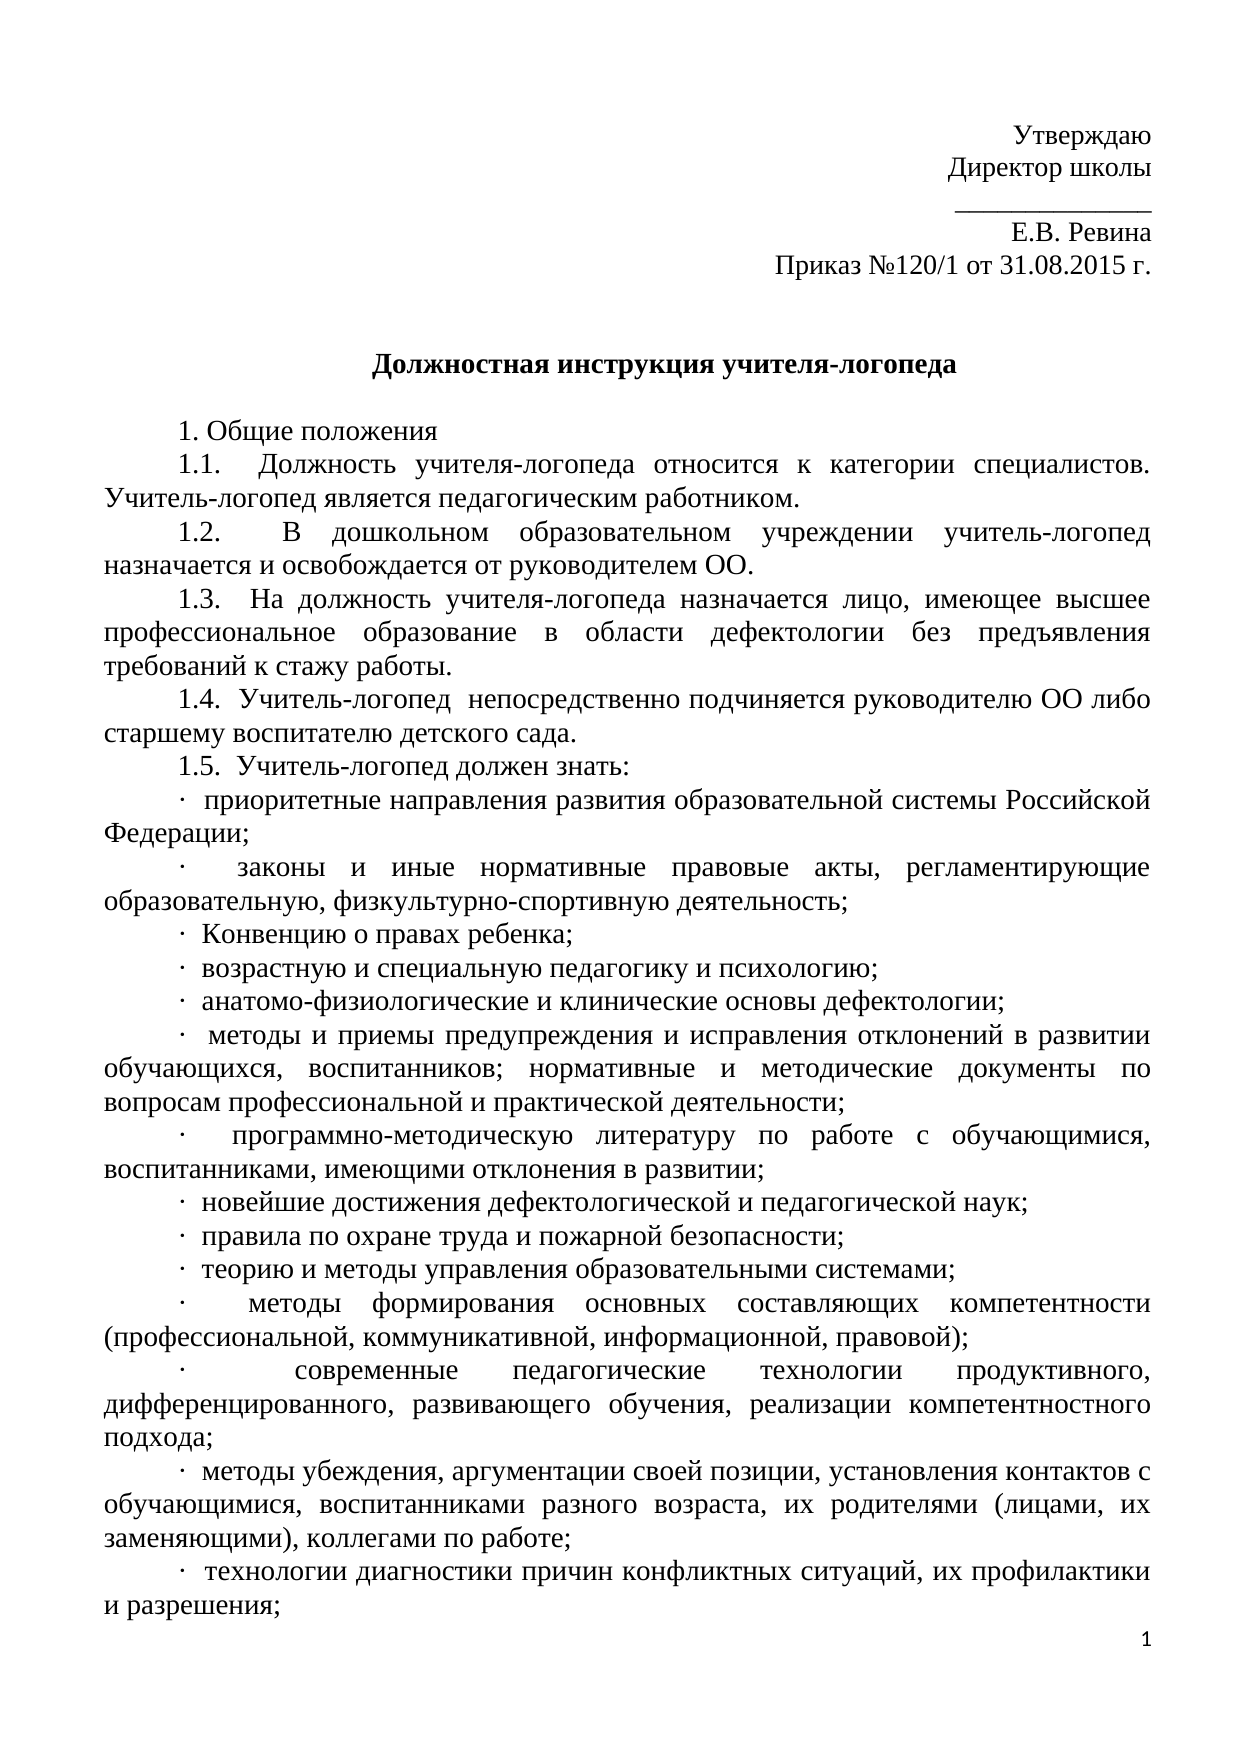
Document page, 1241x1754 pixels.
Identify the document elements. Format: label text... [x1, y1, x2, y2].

text Директор школы [103, 151, 1152, 183]
text · анатомо-физиологические и клинические основы дефектологии; [103, 983, 1152, 1017]
text 1.4. Учитель-логопед непосредственно подчиняется руководителю ОО либо старшему воспитателю детского сада. [103, 681, 1152, 748]
text 1.3. На должность учителя-логопеда назначается лицо, имеющее высшее профессиональное образование в области дефектологии без предъявления требований к стажу работы. [103, 581, 1152, 681]
text · новейшие достижения дефектологической и педагогической наук; [103, 1184, 1152, 1218]
text · возрастную и специальную педагогику и психологию; [103, 950, 1152, 983]
text 1. Общие положения [103, 413, 1152, 447]
text · современные педагогические технологии продуктивного, дифференцированного, развивающего обучения, реализации компетентностного подхода; [103, 1352, 1152, 1453]
text 1.1. Должность учителя-логопеда относится к категории специалистов. Учитель-логопед является педагогическим работником. [103, 447, 1152, 514]
text · законы и иные нормативные правовые акты, регламентирующие образовательную, физкультурно-спортивную деятельность; [103, 849, 1152, 916]
text ______________ [103, 183, 1152, 215]
text 1.2. В дошкольном образовательном учреждении учитель-логопед назначается и освобождается от руководителем ОО. [103, 514, 1152, 581]
text 1.5. Учитель-логопед должен знать: [103, 748, 1152, 782]
text · приоритетные направления развития образовательной системы Российской Федерации; [103, 782, 1152, 849]
text · правила по охране труда и пожарной безопасности; [103, 1218, 1152, 1252]
text Должностная инструкция учителя-логопеда [103, 346, 1152, 379]
text · теорию и методы управления образовательными системами; [103, 1252, 1152, 1285]
text · методы и приемы предупреждения и исправления отклонений в развитии обучающихся, воспитанников; нормативные и методические документы по вопросам профессиональной и практической деятельности; [103, 1017, 1152, 1117]
text Приказ №120/1 от 31.08.2015 г. [103, 248, 1152, 280]
text · методы убеждения, аргументации своей позиции, установления контактов с обучающимися, воспитанниками разного возраста, их родителями (лицами, их заменяющими), коллегами по работе; [103, 1453, 1152, 1553]
text · Конвенцию о правах ребенка; [103, 916, 1152, 950]
text · программно-методическую литературу по работе с обучающимися, воспитанниками, имеющими отклонения в развитии; [103, 1117, 1152, 1184]
text Утверждаю [103, 118, 1152, 151]
text · технологии диагностики причин конфликтных ситуаций, их профилактики и разрешения; [103, 1553, 1152, 1621]
text Е.В. Ревина [103, 215, 1152, 248]
text · методы формирования основных составляющих компетентности (профессиональной, коммуникативной, информационной, правовой); [103, 1285, 1152, 1352]
